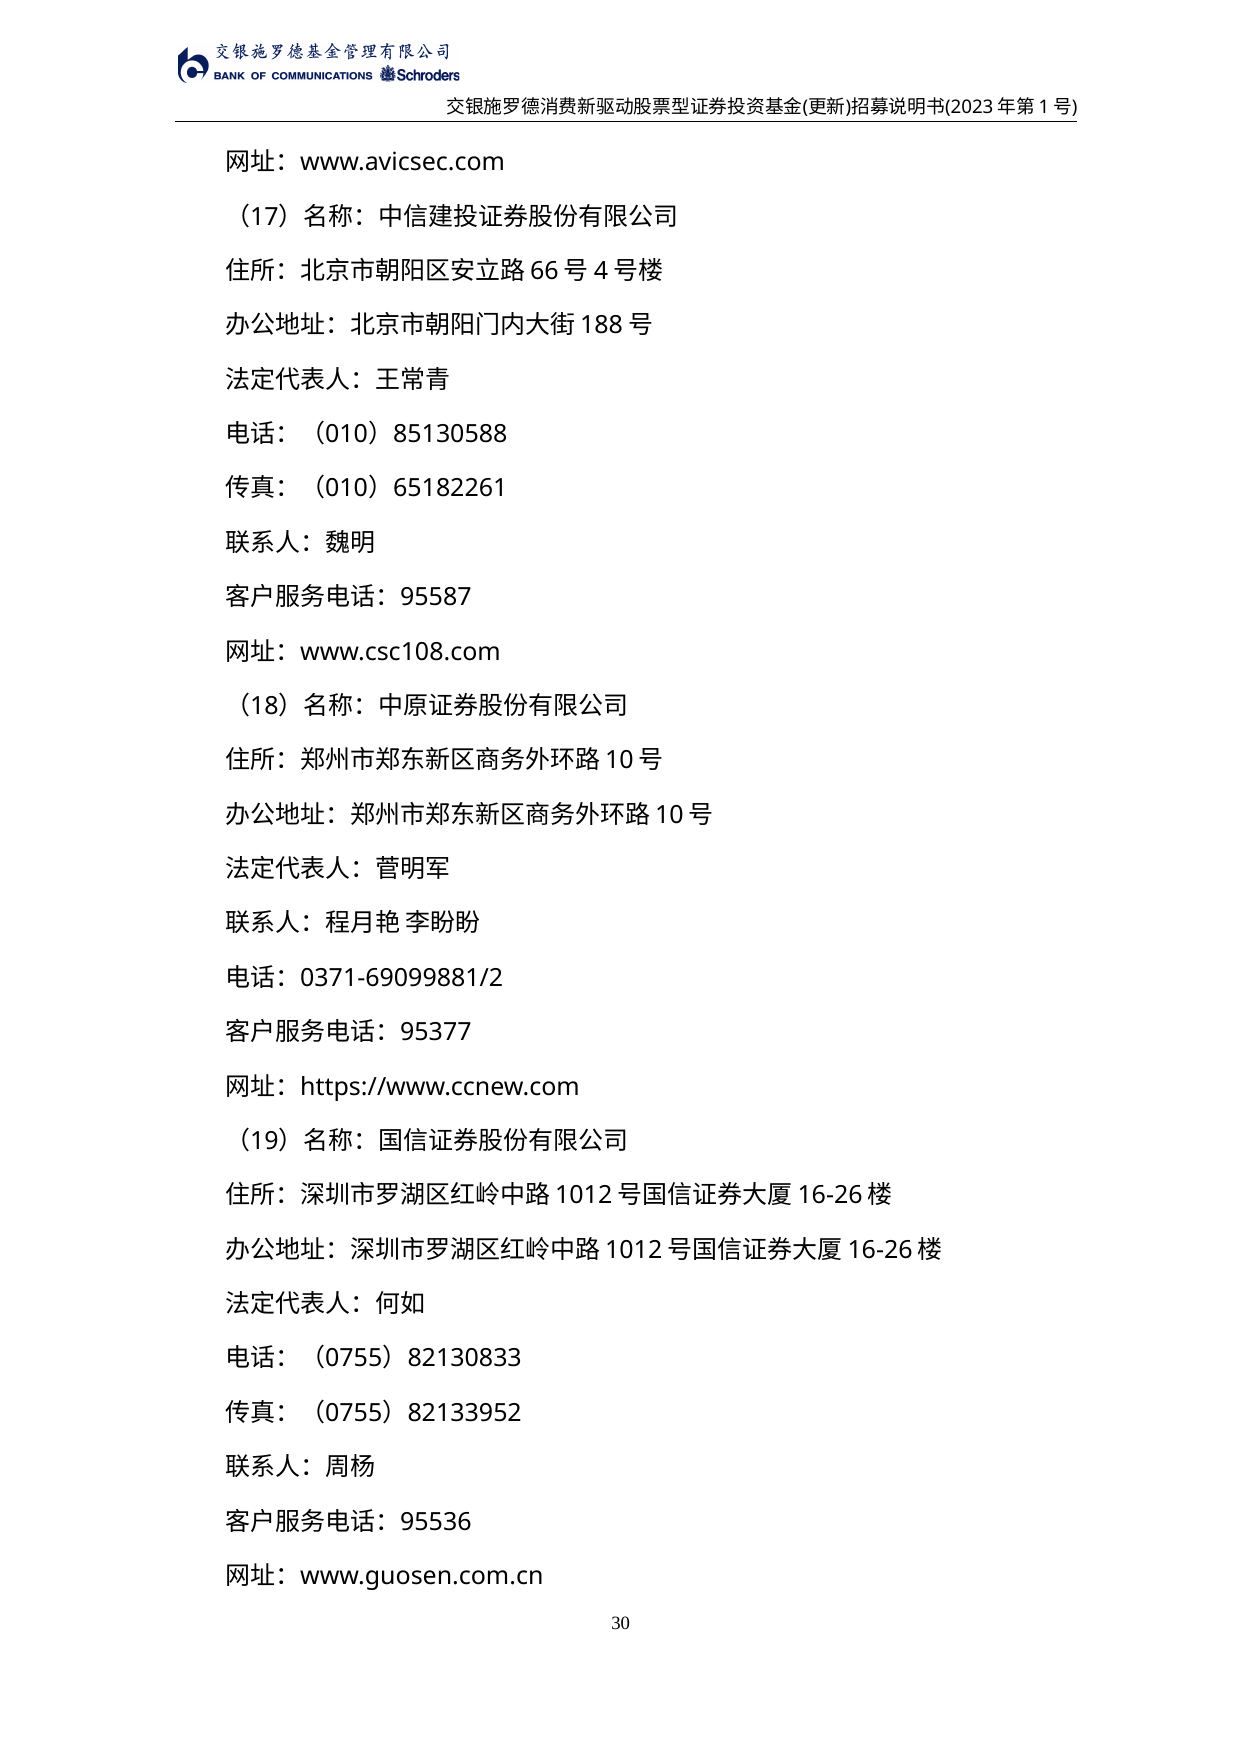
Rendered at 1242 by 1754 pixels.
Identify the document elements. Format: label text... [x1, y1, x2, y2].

text （19）名称：国信证券股份有限公司 [175, 1120, 1077, 1157]
text 办公地址：北京市朝阳门内大街188号 [175, 305, 1077, 341]
text 联系人：周杨 [175, 1447, 1077, 1483]
text 电话：（010）85130588 [175, 413, 1077, 450]
text 传真：（010）65182261 [175, 468, 1077, 504]
text 客户服务电话：95377 [175, 1012, 1077, 1048]
text （18）名称：中原证券股份有限公司 [175, 685, 1077, 722]
text 网址：www.avicsec.com [175, 142, 1077, 178]
text 法定代表人：菅明军 [175, 848, 1077, 885]
text 网址：https://www.ccnew.com [175, 1066, 1077, 1102]
text 网址：www.guosen.com.cn [175, 1555, 1077, 1592]
text 法定代表人：王常青 [175, 359, 1077, 395]
text 客户服务电话：95536 [175, 1501, 1077, 1537]
text （17）名称：中信建投证券股份有限公司 [175, 196, 1077, 232]
text 网址：www.csc108.com [175, 631, 1077, 667]
text 电话：（0755）82130833 [175, 1338, 1077, 1374]
text 办公地址：深圳市罗湖区红岭中路1012号国信证券大厦16-26楼 [175, 1229, 1077, 1265]
text 法定代表人：何如 [175, 1283, 1077, 1320]
text 传真：（0755）82133952 [175, 1392, 1077, 1428]
text 住所：深圳市罗湖区红岭中路1012号国信证券大厦16-26楼 [175, 1175, 1077, 1211]
text 联系人：程月艳 李盼盼 [175, 903, 1077, 939]
text 住所：北京市朝阳区安立路66号4号楼 [175, 250, 1077, 287]
text 办公地址：郑州市郑东新区商务外环路10号 [175, 794, 1077, 830]
picture [178, 43, 460, 83]
text 电话：0371-69099881/2 [175, 957, 1077, 993]
text 客户服务电话：95587 [175, 577, 1077, 613]
text 联系人：魏明 [175, 522, 1077, 558]
text 住所：郑州市郑东新区商务外环路10号 [175, 740, 1077, 776]
